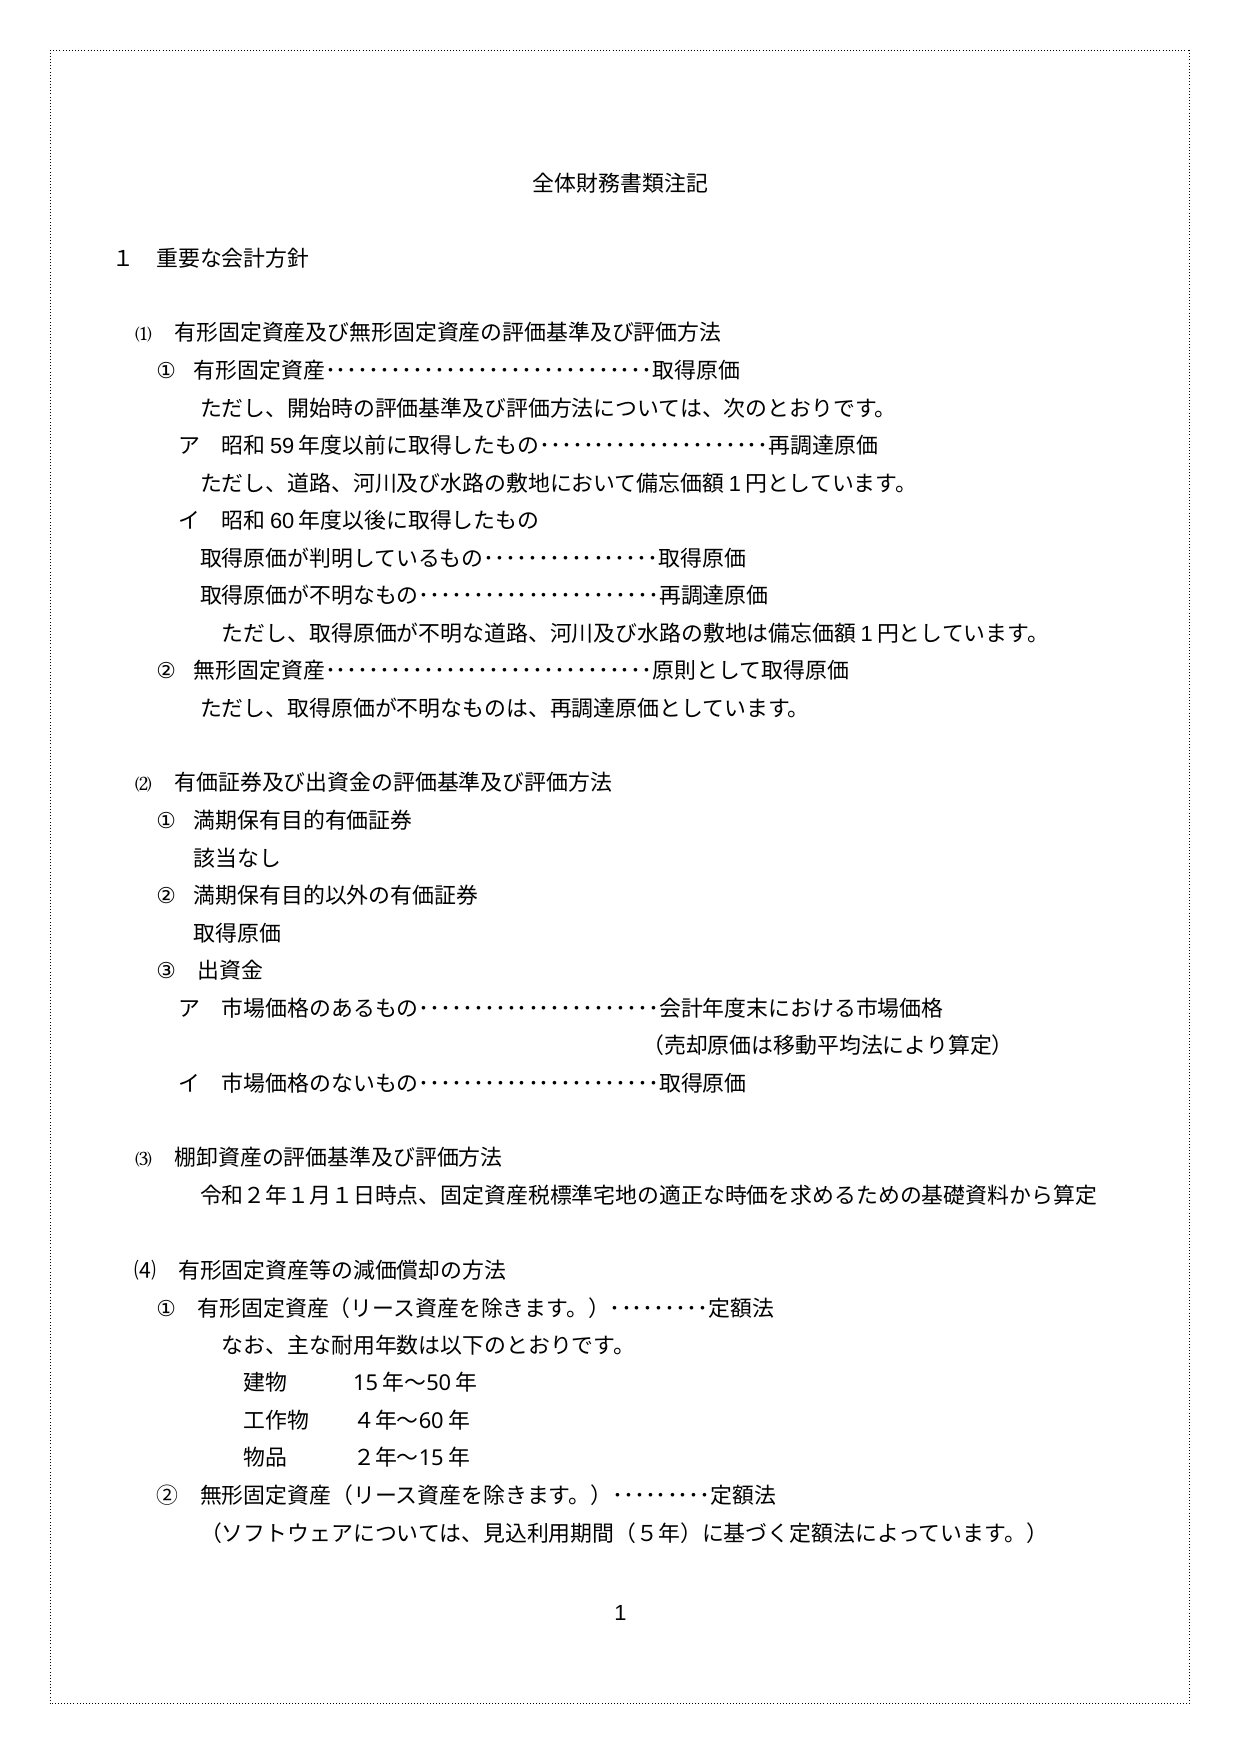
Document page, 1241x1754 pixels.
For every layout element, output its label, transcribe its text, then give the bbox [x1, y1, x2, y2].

list 該当なし [193, 838, 1128, 875]
list 無形固定資産･･････････････････････････････原則として取得原価 [156, 650, 1128, 688]
text 取得原価が不明なもの･･････････････････････再調達原価 [112, 575, 1128, 613]
list 有形固定資産･･････････････････････････････取得原価 [156, 350, 1128, 388]
text （売却原価は移動平均法により算定） [112, 1025, 1128, 1063]
text なお、主な耐用年数は以下のとおりです。 [112, 1325, 1128, 1363]
list 取得原価 [193, 913, 1128, 950]
text ⑷ 有形固定資産等の減価償却の方法 [112, 1250, 1128, 1288]
text ただし、開始時の評価基準及び評価方法については、次のとおりです。 [156, 388, 1128, 425]
text ⑵ 有価証券及び出資金の評価基準及び評価方法 [112, 763, 1128, 800]
text ⑴ 有形固定資産及び無形固定資産の評価基準及び評価方法 [134, 313, 1128, 350]
text ⑶ 棚卸資産の評価基準及び評価方法 [112, 1138, 1128, 1175]
text 全体財務書類注記 [112, 163, 1128, 200]
list 満期保有目的有価証券 [156, 800, 1128, 838]
text ② 無形固定資産（リース資産を除きます。）･････････定額法 [112, 1475, 1128, 1513]
list （ソフトウェアについては、見込利用期間（５年）に基づく定額法によっています。） [134, 1513, 1128, 1550]
text ① 有形固定資産（リース資産を除きます。）･････････定額法 [112, 1288, 1128, 1325]
text 取得原価が判明しているもの････････････････取得原価 [112, 538, 1128, 575]
text 令和２年１月１日時点、固定資産税標準宅地の適正な時価を求めるための基礎資料から算定 [112, 1175, 1128, 1213]
text ア 昭和59年度以前に取得したもの･････････････････････再調達原価 [178, 425, 1128, 463]
text ただし、取得原価が不明な道路、河川及び水路の敷地は備忘価額1円としています。 [200, 613, 1128, 650]
text ③ 出資金 [112, 950, 1128, 988]
list 満期保有目的以外の有価証券 [156, 875, 1128, 913]
text 建物 15年～50年 [112, 1363, 1128, 1400]
text ただし、道路、河川及び水路の敷地において備忘価額1円としています。 [112, 463, 1128, 500]
text １ 重要な会計方針 [112, 238, 1128, 275]
text 物品 ２年～15年 [112, 1438, 1128, 1475]
text ただし、取得原価が不明なものは、再調達原価としています。 [112, 688, 1128, 725]
text イ 市場価格のないもの･･････････････････････取得原価 [112, 1063, 1128, 1100]
text ア 市場価格のあるもの･･････････････････････会計年度末における市場価格 [112, 988, 1128, 1025]
text 工作物 ４年～60年 [112, 1400, 1128, 1438]
text イ 昭和60年度以後に取得したもの [112, 500, 1128, 538]
